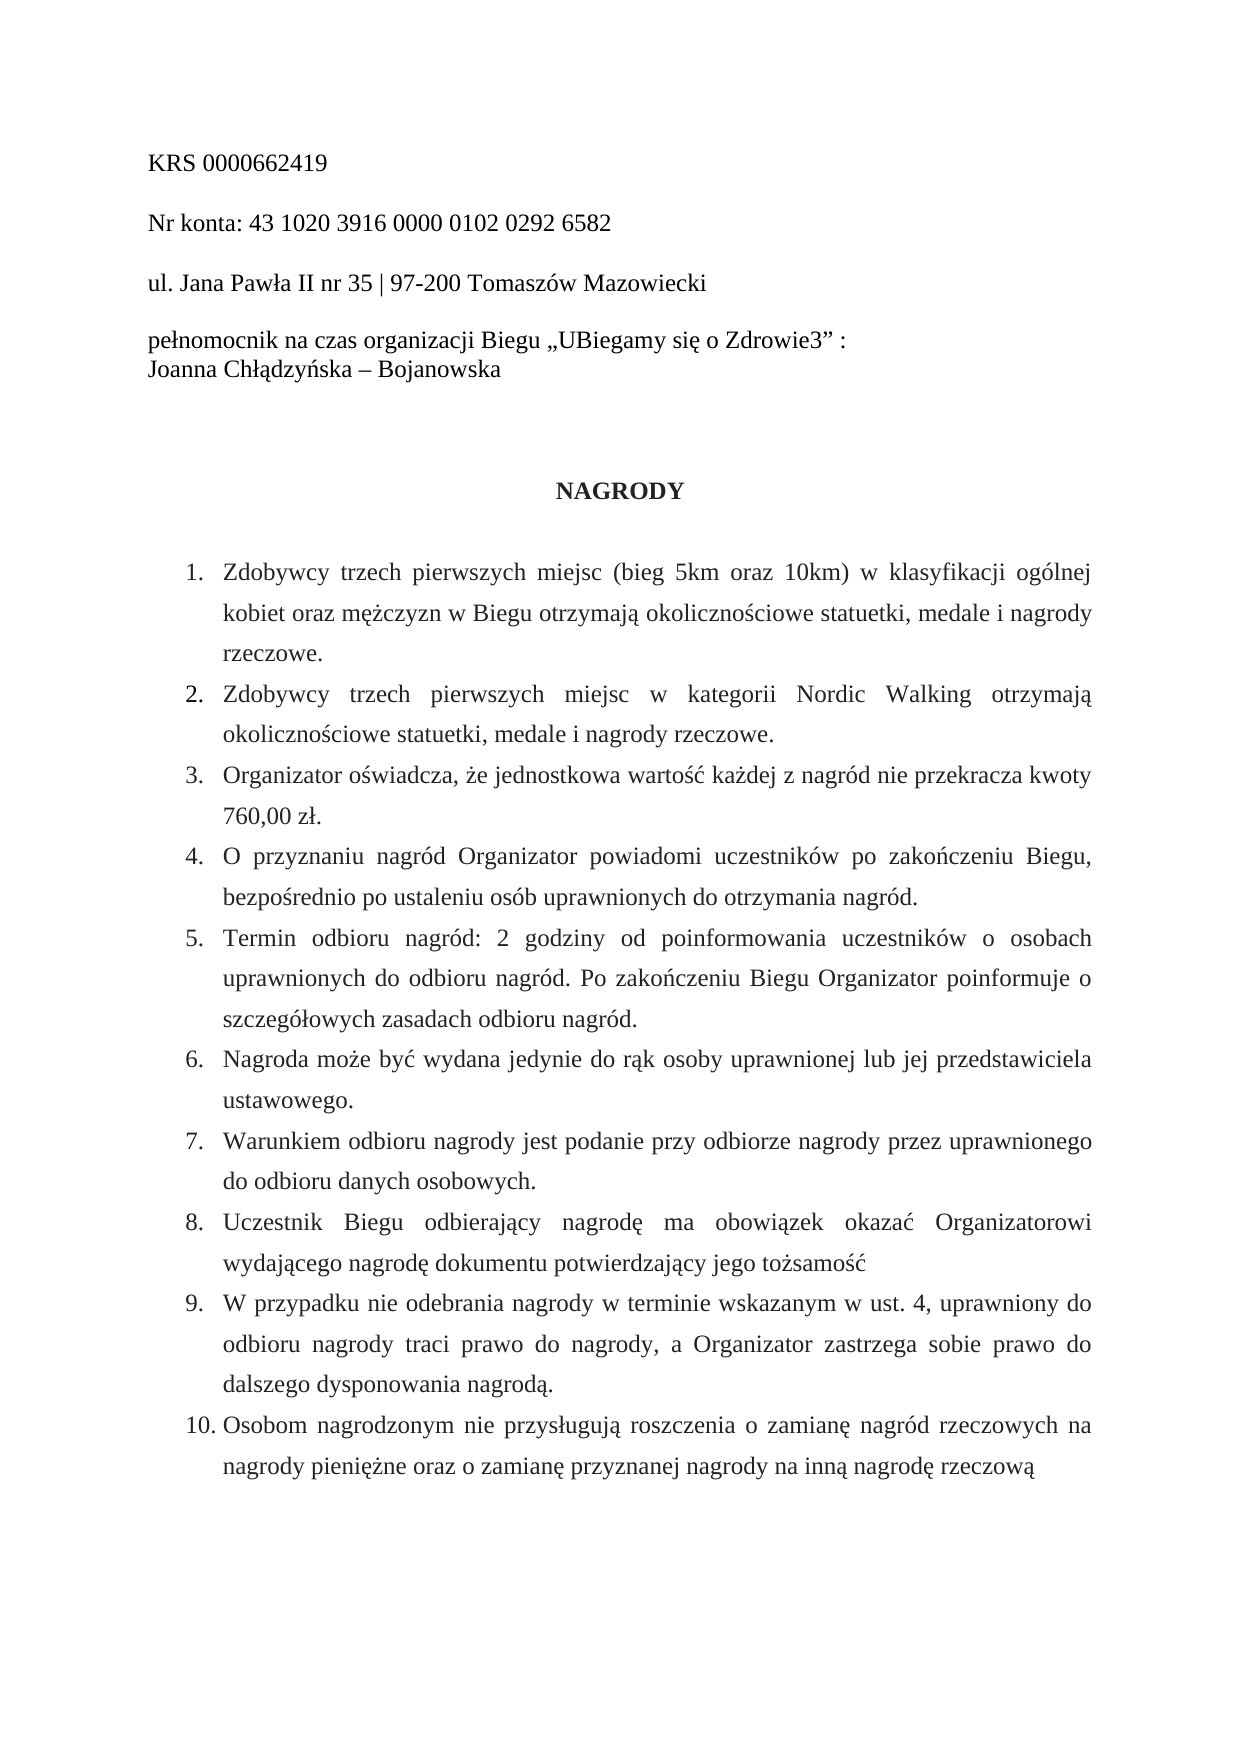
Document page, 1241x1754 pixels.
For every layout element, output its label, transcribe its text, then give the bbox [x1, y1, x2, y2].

text KRS 0000662419 [148, 148, 1093, 176]
list W przypadku nie odebrania nagrody w terminie wskazanym w ust. 4, uprawniony do odbioru nagrody traci prawo do nagrody, a Organizator zastrzega sobie prawo do dalszego dysponowania nagrodą. [185, 1276, 1093, 1398]
text Nr konta: 43 1020 3916 0000 0102 0292 6582 [148, 208, 1093, 236]
list Osobom nagrodzonym nie przysługują roszczenia o zamianę nagród rzeczowych na nagrody pieniężne oraz o zamianę przyznanej nagrody na inną nagrodę rzeczową [185, 1398, 1093, 1479]
list Uczestnik Biegu odbierający nagrodę ma obowiązek okazać Organizatorowi wydającego nagrodę dokumentu potwierdzający jego tożsamość [185, 1195, 1093, 1276]
list Zdobywcy trzech pierwszych miejsc (bieg 5km oraz 10km) w klasyfikacji ogólnej kobiet oraz mężczyzn w Biegu otrzymają okolicznościowe statuetki, medale i nagrody rzeczowe. [185, 545, 1093, 667]
text pełnomocnik na czas organizacji Biegu „UBiegamy się o Zdrowie3” : [148, 325, 1093, 354]
text Joanna Chłądzyńska – Bojanowska [148, 354, 1093, 383]
list Nagroda może być wydana jedynie do rąk osoby uprawnionej lub jej przedstawiciela ustawowego. [185, 1033, 1093, 1114]
list Zdobywcy trzech pierwszych miejsc w kategorii Nordic Walking otrzymają okolicznościowe statuetki, medale i nagrody rzeczowe. [185, 667, 1093, 748]
list Termin odbioru nagród: 2 godziny od poinformowania uczestników o osobach uprawnionych do odbioru nagród. Po zakończeniu Biegu Organizator poinformuje o szczegółowych zasadach odbioru nagród. [185, 911, 1093, 1033]
list O przyznaniu nagród Organizator powiadomi uczestników po zakończeniu Biegu, bezpośrednio po ustaleniu osób uprawnionych do otrzymania nagród. [185, 829, 1093, 911]
text ul. Jana Pawła II nr 35 | 97-200 Tomaszów Mazowiecki [148, 268, 1093, 296]
list Organizator oświadcza, że jednostkowa wartość każdej z nagród nie przekracza kwoty 760,00 zł. [185, 748, 1093, 829]
list Warunkiem odbioru nagrody jest podanie przy odbiorze nagrody przez uprawnionego do odbioru danych osobowych. [185, 1114, 1093, 1195]
text NAGRODY [148, 464, 1093, 504]
